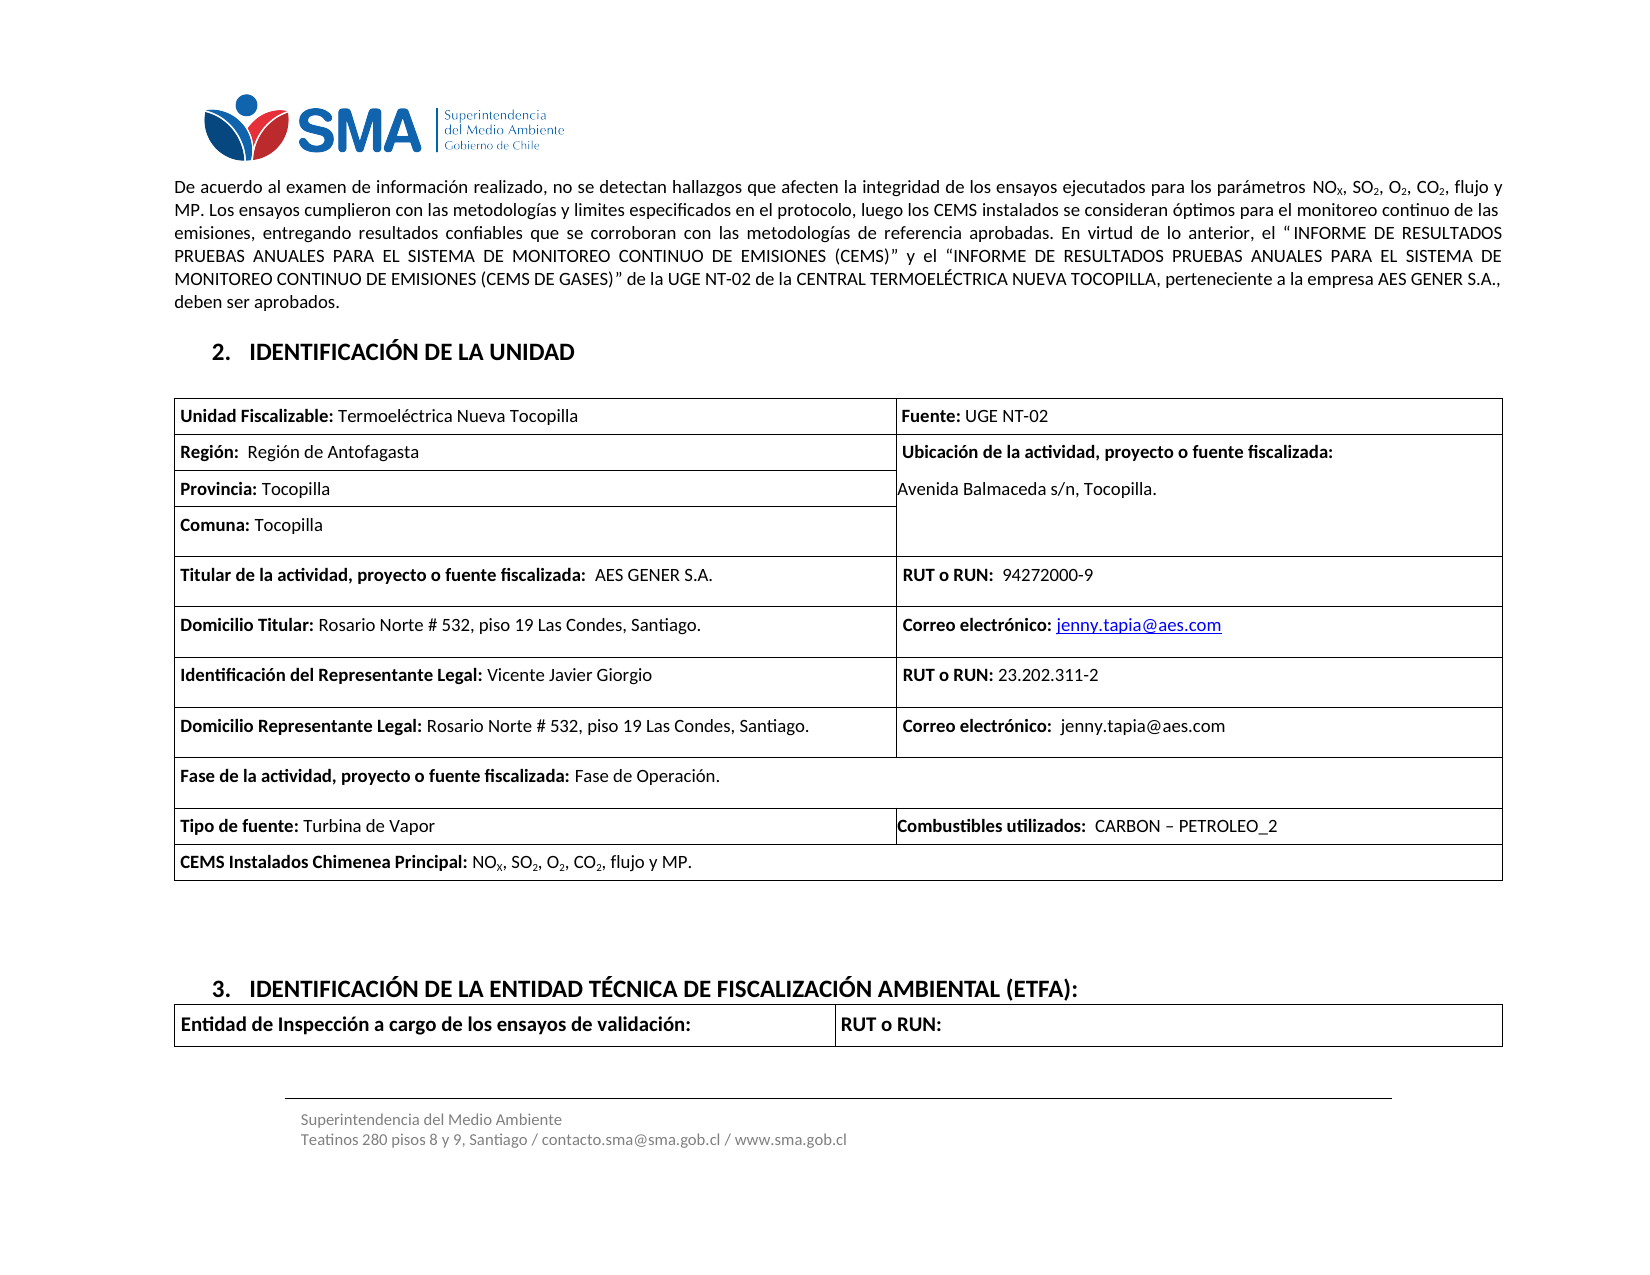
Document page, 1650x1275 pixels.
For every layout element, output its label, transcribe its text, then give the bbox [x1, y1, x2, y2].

table_cell Fase de la actividad, proyecto o fuente fiscalizada: Fase de Operación. [175, 758, 1502, 807]
table_cell RUT o RUN: 23.202.311-2 [897, 658, 1502, 707]
table_cell Combustibles utilizados: CARBON – PETROLEO_2 [897, 809, 1502, 843]
table_cell Domicilio Titular: Rosario Norte # 532, piso 19 Las Condes, Santiago. [175, 607, 896, 657]
table_cell Comuna: Tocopilla [175, 507, 896, 556]
table_header RUT o RUN: 96.920.610-2 [836, 1005, 1502, 1046]
subtitle IDENTIFICACIÓN DE LA ENTIDAD TÉCNICA DE FISCALIZACIÓN AMBIENTAL (ETFA): [212, 974, 1502, 1004]
picture [174, 73, 584, 176]
table_cell Identificación del Representante Legal: Vicente Javier Giorgio [175, 658, 896, 707]
table_cell CEMS Instalados Chimenea Principal: NOX, SO2, O2, CO2, flujo y MP. [175, 845, 1502, 879]
table_cell Tipo de fuente: Turbina de Vapor [175, 809, 896, 843]
table_header Unidad Fiscalizable: Termoeléctrica Nueva Tocopilla [175, 399, 896, 433]
table_cell Correo electrónico: jenny.tapia@aes.com [897, 708, 1502, 757]
table_cell Provincia: Tocopilla [175, 471, 896, 506]
subtitle IDENTIFICACIÓN DE LA UNIDAD [212, 336, 1502, 366]
table_cell Domicilio Representante Legal: Rosario Norte # 532, piso 19 Las Condes, Santiago. [175, 708, 896, 757]
table_cell Titular de la actividad, proyecto o fuente fiscalizada: AES GENER S.A. [175, 557, 896, 606]
table_cell Ubicación de la actividad, proyecto o fuente fiscalizada: Avenida Balmaceda s/n, Tocopilla. [897, 435, 1502, 556]
table_cell Correo electrónico: jenny.tapia@aes.com [897, 607, 1502, 657]
table_cell RUT o RUN: 94272000-9 [897, 557, 1502, 606]
table_header Entidad de Inspección a cargo de los ensayos de validación: Airón Ingeniería y Control Ambiental S.A. [175, 1005, 835, 1046]
table_cell Región: Región de Antofagasta [175, 435, 896, 469]
table_header Fuente: UGE NT-02 [897, 399, 1502, 433]
text De acuerdo al examen de información realizado, no se detectan hallazgos que afecten la integridad de los ensayos ejecutados para los parámetros NOX, SO2, O2, CO2, flujo y MP. Los ensayos cumplieron con las metodologías y limites especificados en el protocolo, luego los CEMS instalados se consideran óptimos para el monitoreo continuo de las emisiones, entregando resultados confiables que se corroboran con las metodologías de referencia aprobadas. En virtud de lo anterior, el “INFORME DE RESULTADOS PRUEBAS ANUALES PARA EL SISTEMA DE MONITOREO CONTINUO DE EMISIONES (CEMS)” y el “INFORME DE RESULTADOS PRUEBAS ANUALES PARA EL SISTEMA DE MONITOREO CONTINUO DE EMISIONES (CEMS DE GASES)” de la UGE NT-02 de la CENTRAL TERMOELÉCTRICA NUEVA TOCOPILLA, perteneciente a la empresa AES GENER S.A., deben ser aprobados. [174, 175, 1502, 313]
